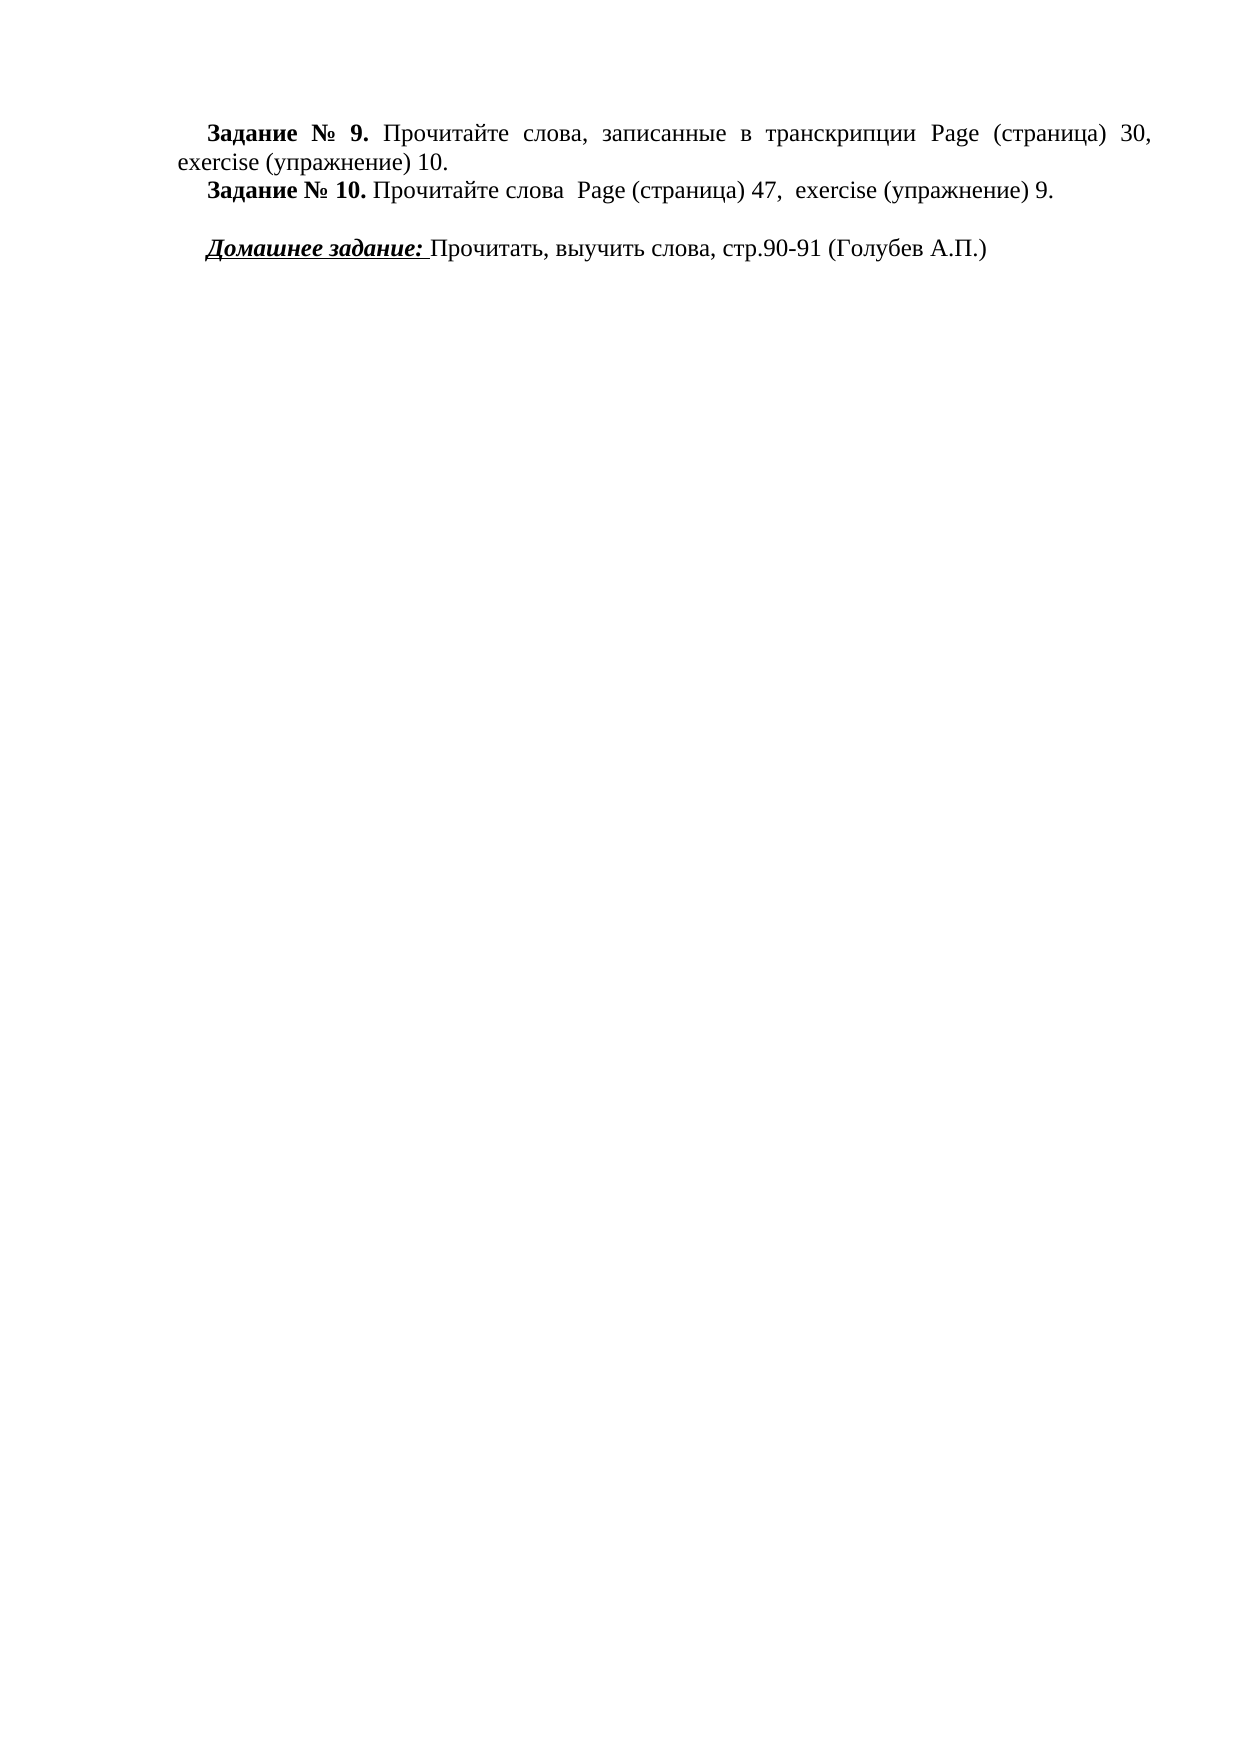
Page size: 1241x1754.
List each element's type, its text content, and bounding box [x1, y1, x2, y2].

text Задание № 9. Прочитайте слова, записанные в транскрипции Page (страница) 30, exercise (упражнение) 10. [177, 118, 1152, 176]
text Домашнее задание: Прочитать, выучить слова, стр.90-91 (Голубев А.П.) [177, 233, 1152, 262]
text Задание № 10. Прочитайте слова Page (страница) 47, exercise (упражнение) 9. [177, 176, 1152, 204]
